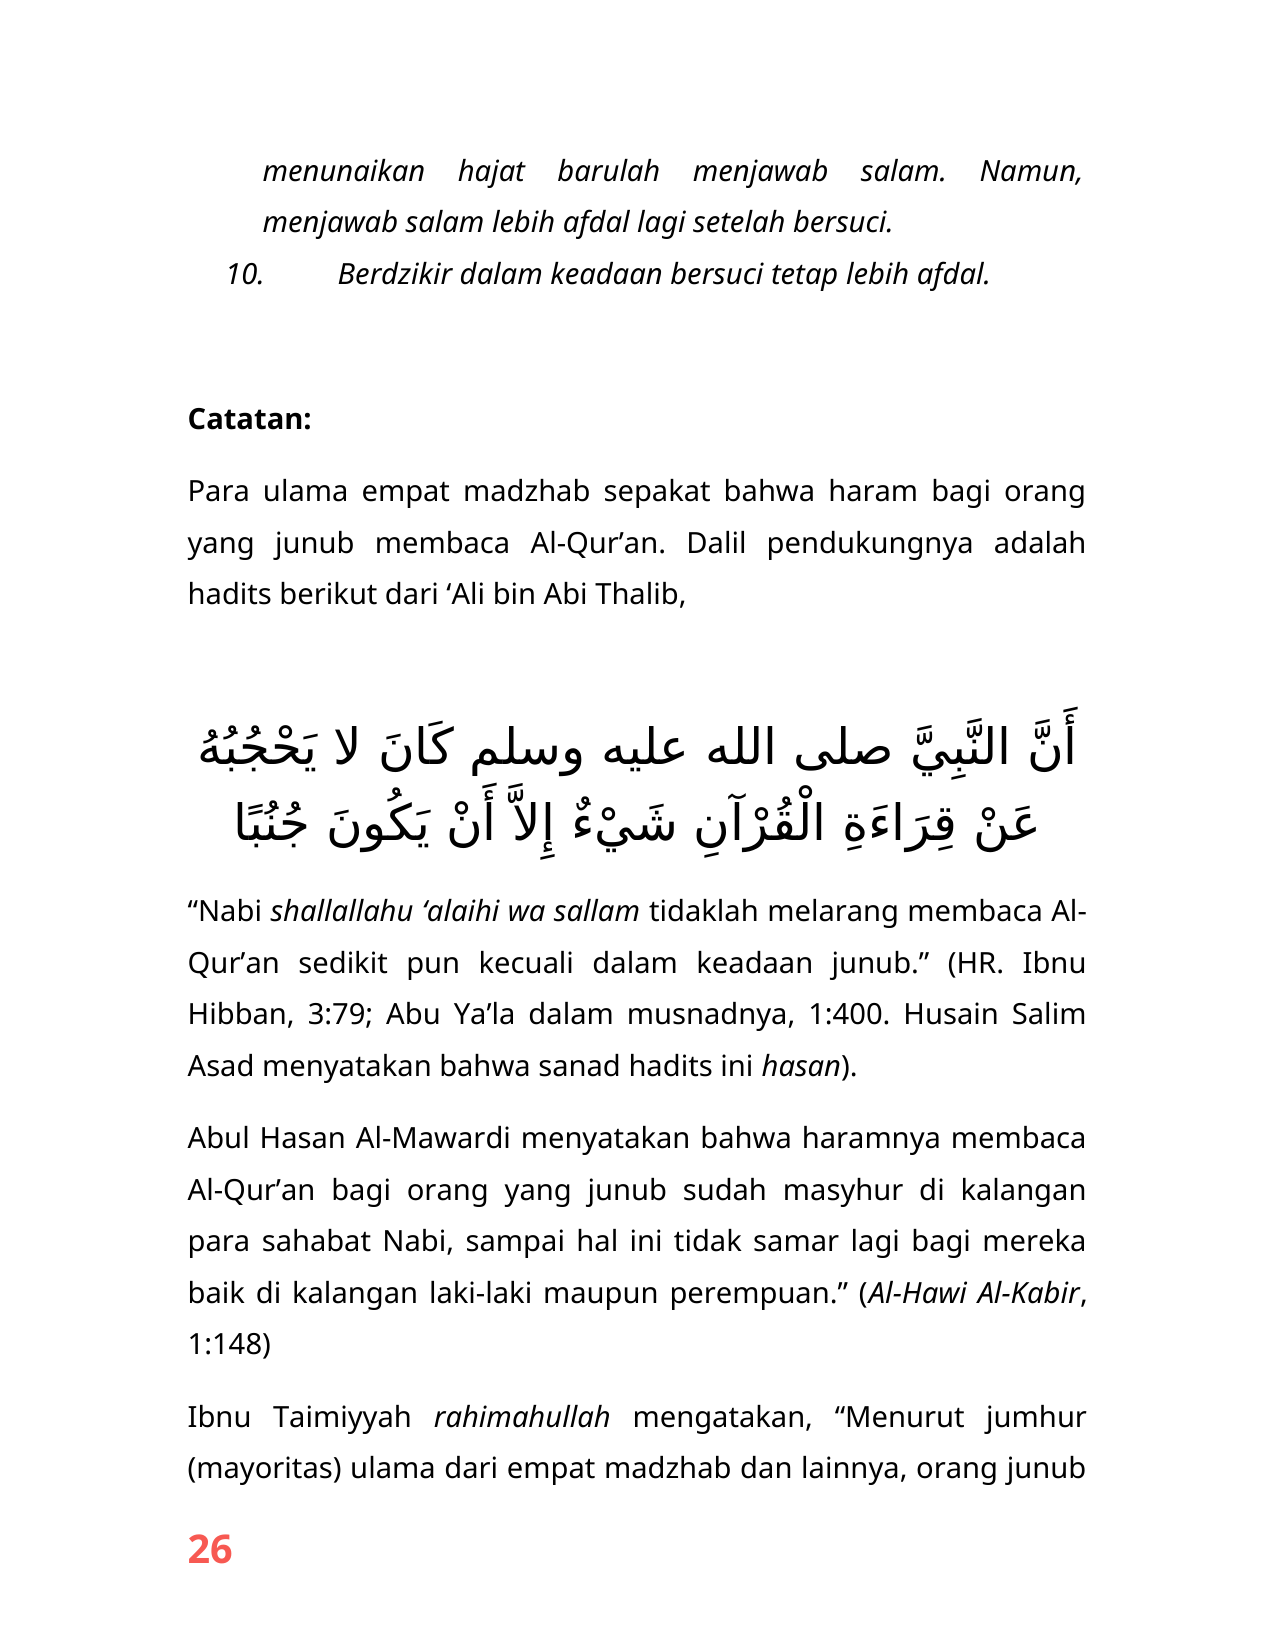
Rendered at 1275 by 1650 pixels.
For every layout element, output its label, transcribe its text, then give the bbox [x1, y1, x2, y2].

list Berdzikir dalam keadaan bersuci tetap lebih afdal. [225, 253, 1087, 293]
text Para ulama empat madzhab sepakat bahwa haram bagi orang yang junub membaca Al-Qur’an. Dalil pendukungnya adalah hadits berikut dari ‘Ali bin Abi Thalib, [187, 470, 1087, 613]
text أَنَّ النَّبِيَّ صلى الله عليه وسلم كَانَ لا يَحْجُبُهُ عَنْ قِرَاءَةِ الْقُرْآنِ شَيْءٌ إِلاَّ أَنْ يَكُونَ جُنُبًا [187, 718, 1087, 852]
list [225, 150, 1087, 241]
text “Nabi shallallahu ‘alaihi wa sallam tidaklah melarang membaca Al-Qur’an sedikit pun kecuali dalam keadaan junub.” (HR. Ibnu Hibban, 3:79; Abu Ya’la dalam musnadnya, 1:400. Husain Salim Asad menyatakan bahwa sanad hadits ini hasan). [187, 890, 1087, 1085]
text Abul Hasan Al-Mawardi menyatakan bahwa haramnya membaca Al-Qur’an bagi orang yang junub sudah masyhur di kalangan para sahabat Nabi, sampai hal ini tidak samar lagi bagi mereka baik di kalangan laki-laki maupun perempuan.” (Al-Hawi Al-Kabir, 1:148) [187, 1117, 1087, 1363]
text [187, 1396, 1087, 1487]
text Catatan: [187, 398, 1087, 438]
